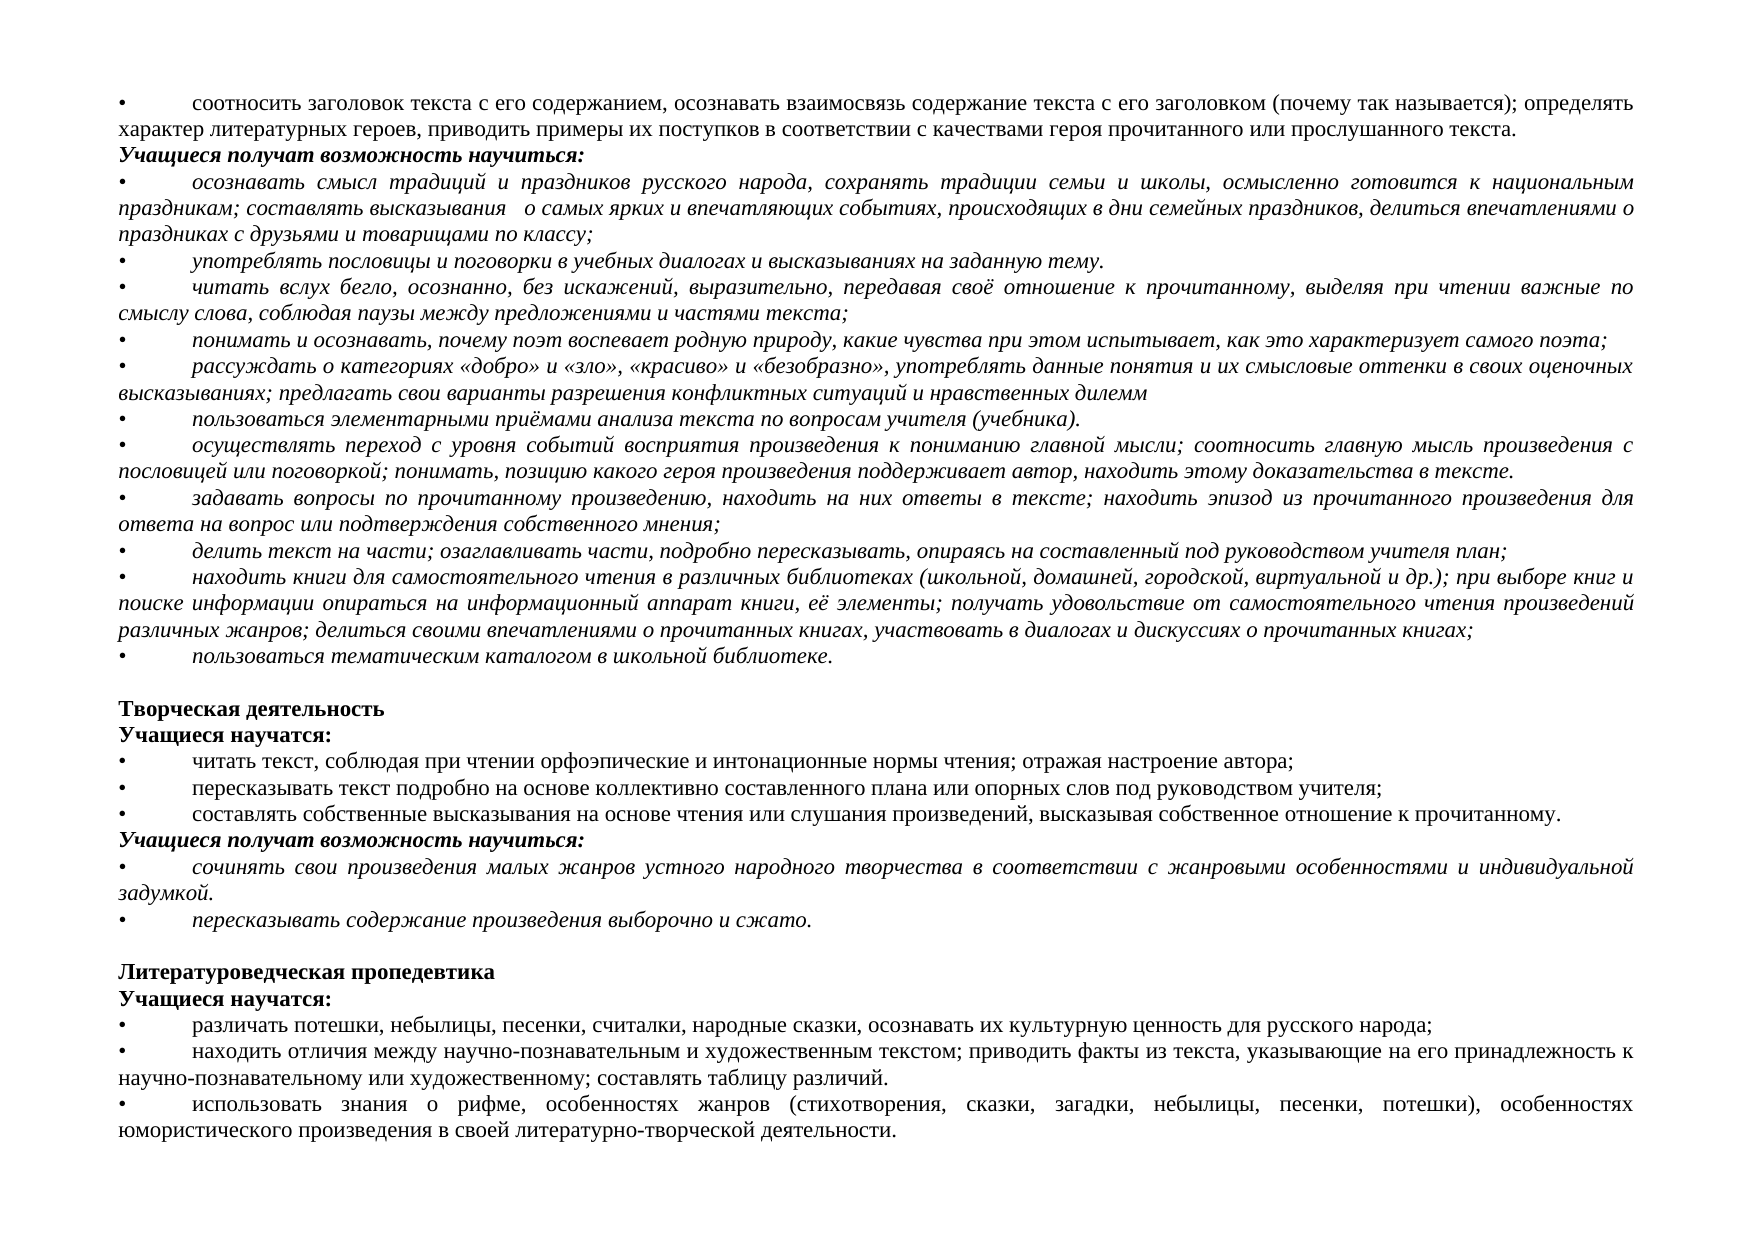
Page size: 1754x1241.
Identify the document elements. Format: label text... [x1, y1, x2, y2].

text • соотносить заголовок текста с его содержанием, осознавать взаимосвязь содержание текста с его заголовком (почему так называется); определять характер литературных героев, приводить примеры их поступков в соответствии с качествами героя прочитанного или прослушанного текста. [118, 89, 1636, 141]
text Учащиеся научатся: [118, 721, 1636, 747]
text • находить отличия между научно-познавательным и художественным текстом; приводить факты из текста, указывающие на его принадлежность к научно-познавательному или художественному; составлять таблицу различий. [118, 1037, 1636, 1090]
text • пересказывать текст подробно на основе коллективно составленного плана или опорных слов под руководством учителя; [118, 774, 1636, 800]
text • составлять собственные высказывания на основе чтения или слушания произведений, высказывая собственное отношение к прочитанному. [118, 800, 1636, 827]
text Учащиеся научатся: [118, 985, 1636, 1011]
text Учащиеся получат возможность научиться: [118, 141, 1636, 168]
text • пересказывать содержание произведения выборочно и сжато. [118, 906, 1636, 932]
text Творческая деятельность [118, 695, 1636, 721]
text Литературоведческая пропедевтика [118, 958, 1636, 985]
text • читать вслух бегло, осознанно, без искажений, выразительно, передавая своё отношение к прочитанному, выделяя при чтении важные по смыслу слова, соблюдая паузы между предложениями и частями текста; [118, 273, 1636, 326]
text • находить книги для самостоятельного чтения в различных библиотеках (школьной, домашней, городской, виртуальной и др.); при выборе книг и поиске информации опираться на информационный аппарат книги, её элементы; получать удовольствие от самостоятельного чтения произведений различных жанров; делиться своими впечатлениями о прочитанных книгах, участвовать в диалогах и дискуссиях о прочитанных книгах; [118, 563, 1636, 642]
text • пользоваться элементарными приёмами анализа текста по вопросам учителя (учебника). [118, 405, 1636, 431]
text • употреблять пословицы и поговорки в учебных диалогах и высказываниях на заданную тему. [118, 247, 1636, 273]
text • понимать и осознавать, почему поэт воспевает родную природу, какие чувства при этом испытывает, как это характеризует самого поэта; [118, 326, 1636, 352]
text • рассуждать о категориях «добро» и «зло», «красиво» и «безобразно», употреблять данные понятия и их смысловые оттенки в своих оценочных высказываниях; предлагать свои варианты разрешения конфликтных ситуаций и нравственных дилемм [118, 352, 1636, 405]
text • делить текст на части; озаглавливать части, подробно пересказывать, опираясь на составленный под руководством учителя план; [118, 537, 1636, 563]
text • читать текст, соблюдая при чтении орфоэпические и интонационные нормы чтения; отражая настроение автора; [118, 747, 1636, 774]
text • использовать знания о рифме, особенностях жанров (стихотворения, сказки, загадки, небылицы, песенки, потешки), особенностях юмористического произведения в своей литературно-творческой деятельности. [118, 1090, 1636, 1143]
text • осуществлять переход с уровня событий восприятия произведения к пониманию главной мысли; соотносить главную мысль произведения с пословицей или поговоркой; понимать, позицию какого героя произведения поддерживает автор, находить этому доказательства в тексте. [118, 431, 1636, 484]
text • пользоваться тематическим каталогом в школьной библиотеке. [118, 642, 1636, 668]
text • задавать вопросы по прочитанному произведению, находить на них ответы в тексте; находить эпизод из прочитанного произведения для ответа на вопрос или подтверждения собственного мнения; [118, 484, 1636, 537]
text Учащиеся получат возможность научиться: [118, 827, 1636, 853]
text • осознавать смысл традиций и праздников русского народа, сохранять традиции семьи и школы, осмысленно готовится к национальным праздникам; составлять высказывания о самых ярких и впечатляющих событиях, происходящих в дни семейных праздников, делиться впечатлениями о праздниках с друзьями и товарищами по классу; [118, 168, 1636, 247]
text • сочинять свои произведения малых жанров устного народного творчества в соответствии с жанровыми особенностями и индивидуальной задумкой. [118, 853, 1636, 906]
text • различать потешки, небылицы, песенки, считалки, народные сказки, осознавать их культурную ценность для русского народа; [118, 1011, 1636, 1037]
